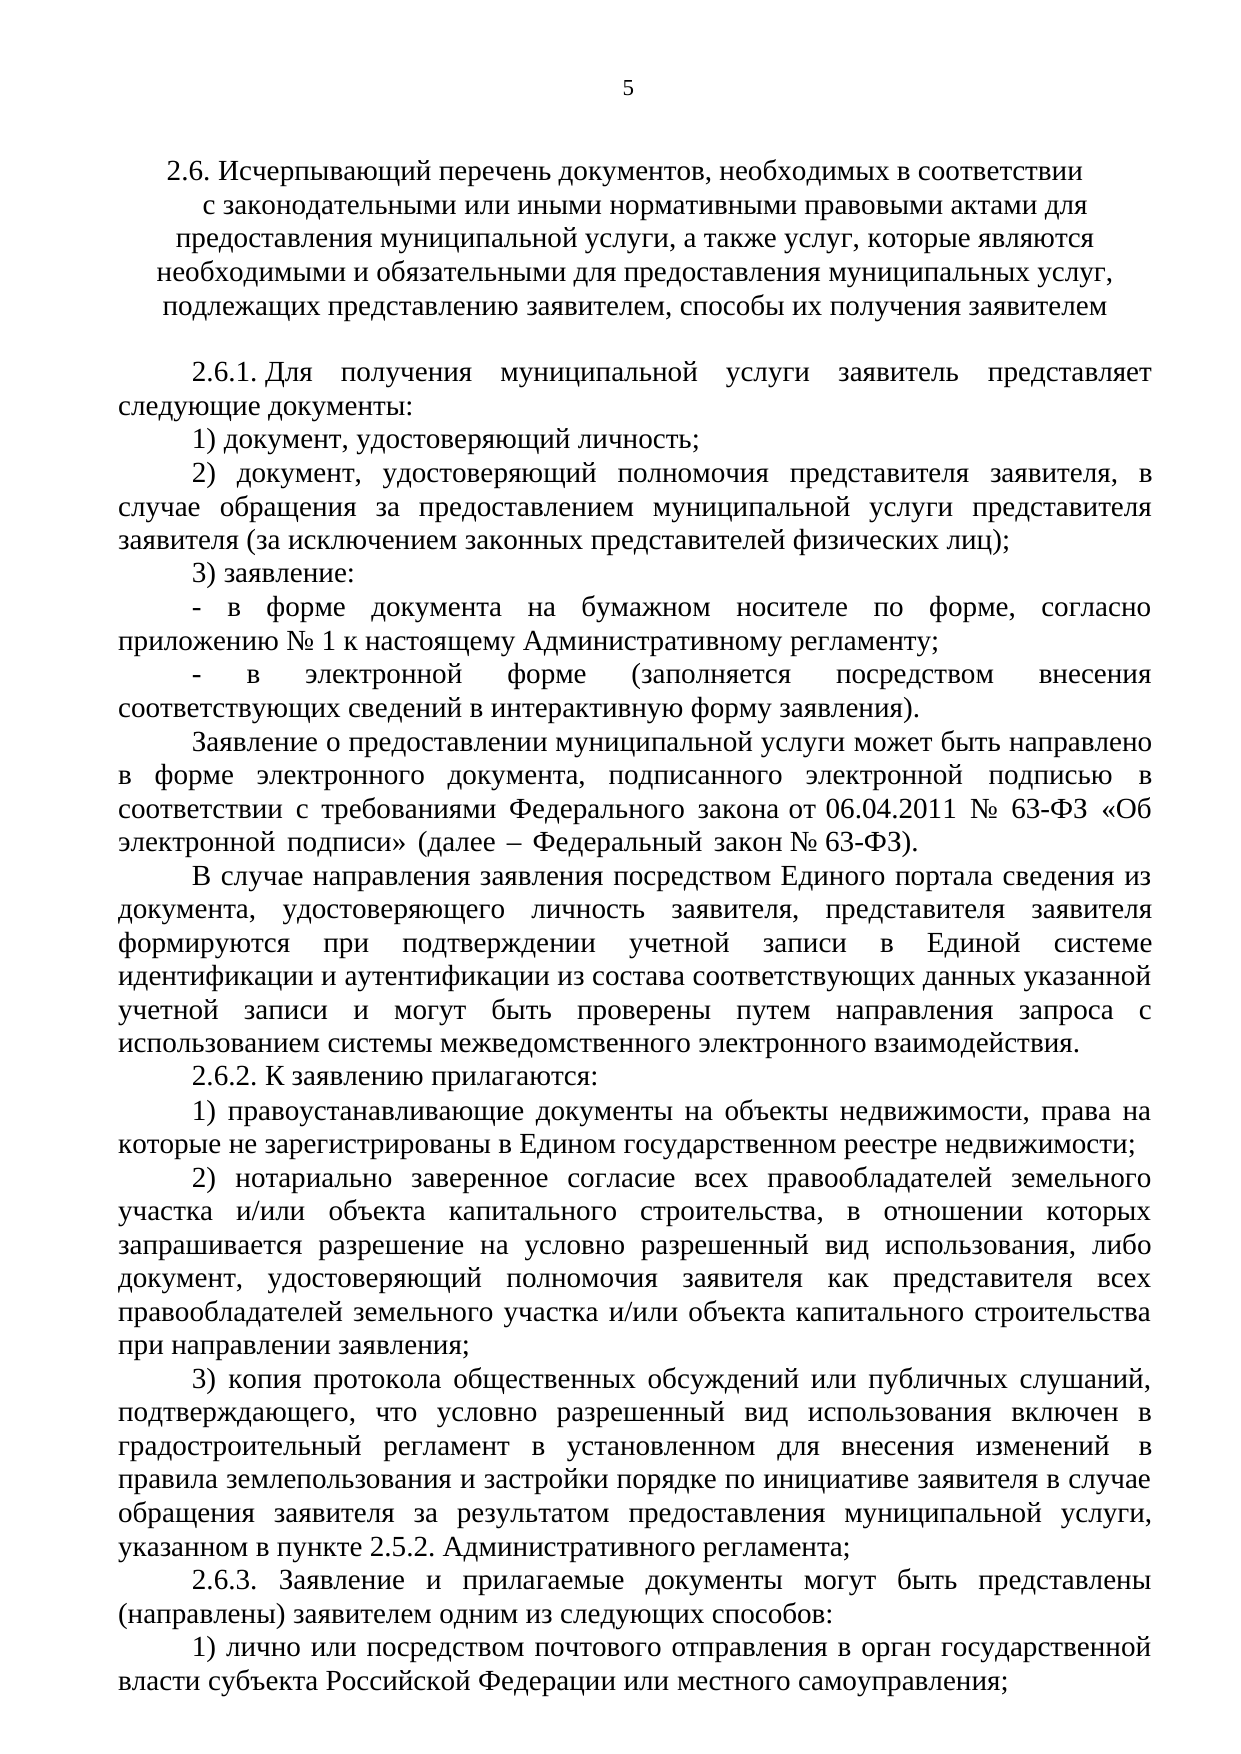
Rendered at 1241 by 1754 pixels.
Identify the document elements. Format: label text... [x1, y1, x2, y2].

text В случае направления заявления посредством Единого портала сведения из документа, удостоверяющего личность заявителя, представителя заявителя формируются при подтверждении учетной записи в Единой системе идентификации и аутентификации из состава соответствующих данных указанной учетной записи и могут быть проверены путем направления запроса с использованием системы межведомственного электронного взаимодействия. [118, 858, 1152, 1059]
list К заявлению прилагаются: [192, 1059, 1169, 1093]
list правоустанавливающие документы на объекты недвижимости, права на которые не зарегистрированы в Едином государственном реестре недвижимости; [118, 1093, 1152, 1160]
list копия протокола общественных обсуждений или публичных слушаний, подтверждающего, что условно разрешенный вид использования включен в градостроительный регламент в установленном для внесения изменений в правила землепользования и застройки порядке по инициативе заявителя в случае обращения заявителя за результатом предоставления муниципальной услуги, указанном в пункте 2.5.2. Административного регламента; [118, 1361, 1152, 1562]
list заявление: [192, 556, 1169, 589]
list нотариально заверенное согласие всех правообладателей земельного участка и/или объекта капитального строительства, в отношении которых запрашивается разрешение на условно разрешенный вид использования, либо документ, удостоверяющий полномочия заявителя как представителя всех правообладателей земельного участка и/или объекта капитального строительства при направлении заявления; [118, 1160, 1151, 1361]
text Заявление о предоставлении муниципальной услуги может быть направлено в форме электронного документа, подписанного электронной подписью в соответствии с требованиями Федерального закона от 06.04.2011 № 63-ФЗ «Об электронной подписи» (далее – Федеральный закон № 63-ФЗ). [118, 724, 1152, 858]
text предоставления муниципальной услуги, а также услуг, которые являются необходимыми и обязательными для предоставления муниципальных услуг, подлежащих представлению заявителем, способы их получения заявителем [124, 221, 1145, 321]
list Для получения муниципальной услуги заявитель представляет следующие документы: [118, 354, 1152, 422]
list в форме документа на бумажном носителе по форме, согласно приложению № 1 к настоящему Административному регламенту; [118, 589, 1151, 657]
list документ, удостоверяющий личность; [192, 422, 1169, 455]
list Исчерпывающий перечень документов, необходимых в соответствии с законодательными или иными нормативными правовыми актами для [166, 153, 1103, 220]
list Заявление и прилагаемые документы могут быть представлены (направлены) заявителем одним из следующих способов: [118, 1562, 1151, 1629]
text 1) лично или посредством почтового отправления в орган государственной власти субъекта Российской Федерации или местного самоуправления; [118, 1629, 1152, 1696]
list в электронной форме (заполняется посредством внесения соответствующих сведений в интерактивную форму заявления). [118, 657, 1152, 724]
list документ, удостоверяющий полномочия представителя заявителя, в случае обращения за предоставлением муниципальной услуги представителя заявителя (за исключением законных представителей физических лиц); [118, 455, 1152, 556]
